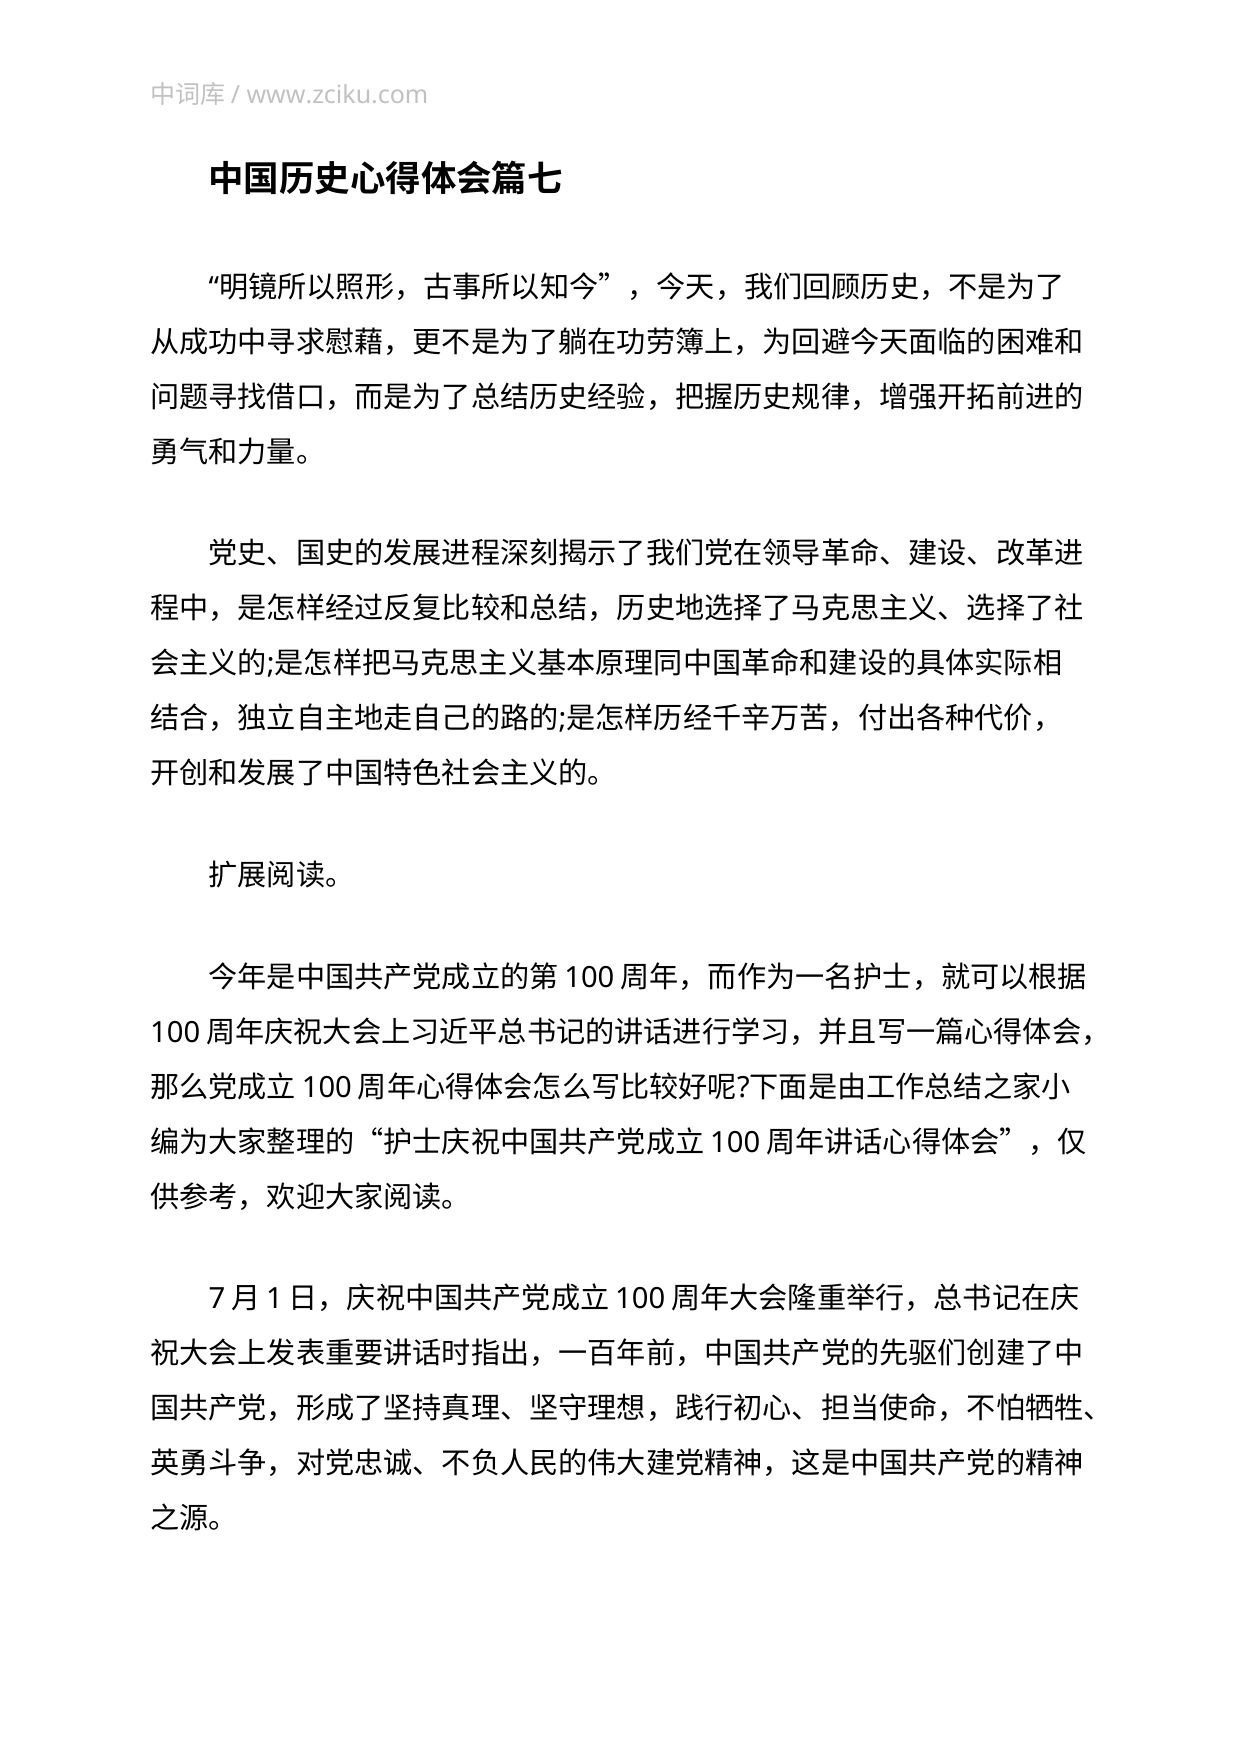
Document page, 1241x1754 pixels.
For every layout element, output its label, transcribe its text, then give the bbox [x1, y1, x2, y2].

text 中国历史心得体会篇七 [150, 150, 1090, 201]
text 今年是中国共产党成立的第100周年，而作为一名护士，就可以根据100周年庆祝大会上习近平总书记的讲话进行学习，并且写一篇心得体会，那么党成立100周年心得体会怎么写比较好呢?下面是由工作总结之家小编为大家整理的“护士庆祝中国共产党成立100周年讲话心得体会”，仅供参考，欢迎大家阅读。 [150, 953, 1090, 1216]
text 扩展阅读。 [150, 852, 1090, 894]
text 7月1日，庆祝中国共产党成立100周年大会隆重举行，总书记在庆祝大会上发表重要讲话时指出，一百年前，中国共产党的先驱们创建了中国共产党，形成了坚持真理、坚守理想，践行初心、担当使命，不怕牺牲、英勇斗争，对党忠诚、不负人民的伟大建党精神，这是中国共产党的精神之源。 [150, 1275, 1090, 1537]
text “明镜所以照形，古事所以知今”，今天，我们回顾历史，不是为了从成功中寻求慰藉，更不是为了躺在功劳簿上，为回避今天面临的困难和问题寻找借口，而是为了总结历史经验，把握历史规律，增强开拓前进的勇气和力量。 [150, 263, 1090, 471]
text 党史、国史的发展进程深刻揭示了我们党在领导革命、建设、改革进程中，是怎样经过反复比较和总结，历史地选择了马克思主义、选择了社会主义的;是怎样把马克思主义基本原理同中国革命和建设的具体实际相结合，独立自主地走自己的路的;是怎样历经千辛万苦，付出各种代价，开创和发展了中国特色社会主义的。 [150, 530, 1090, 792]
